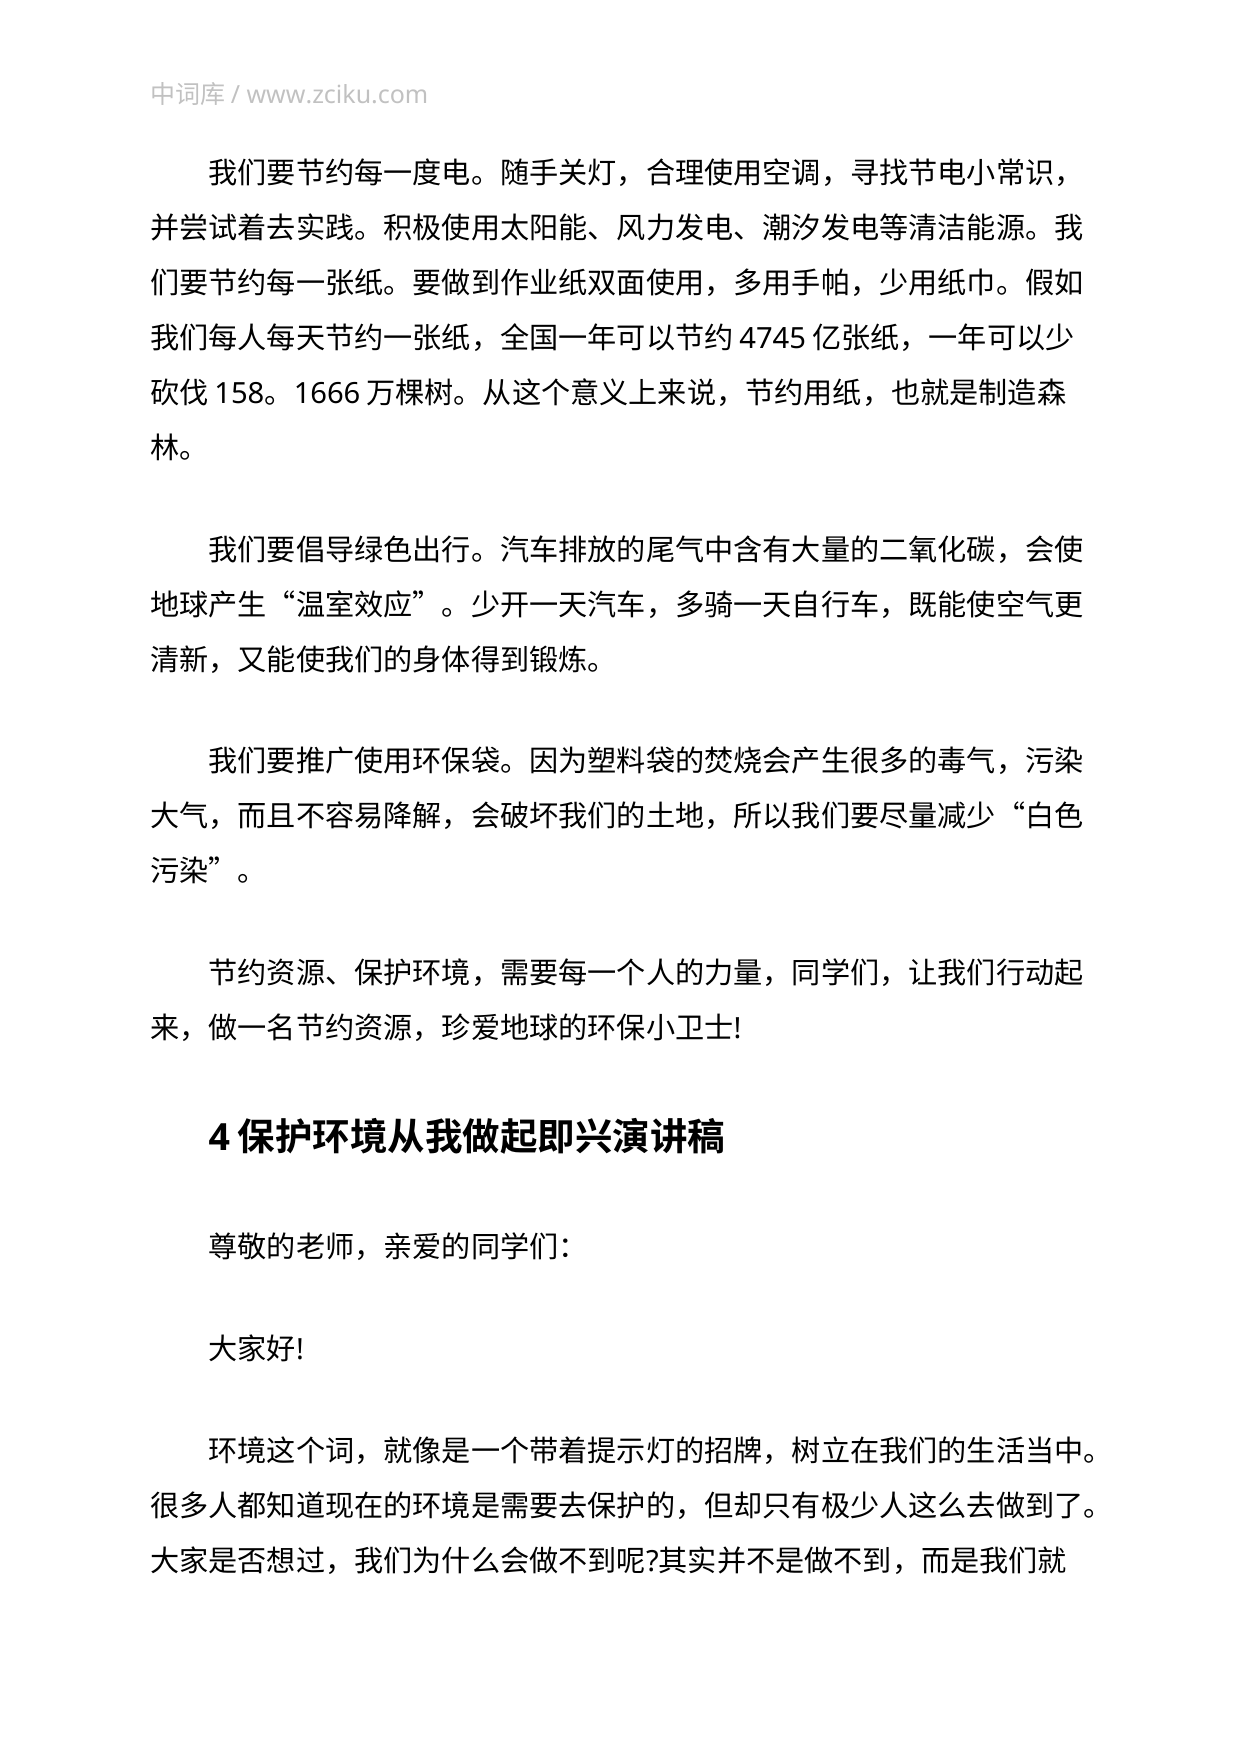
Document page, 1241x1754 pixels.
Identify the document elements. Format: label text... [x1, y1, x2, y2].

text 大家好! [150, 1326, 1090, 1368]
text 4保护环境从我做起即兴演讲稿 [150, 1106, 1090, 1161]
text 我们要推广使用环保袋。因为塑料袋的焚烧会产生很多的毒气，污染大气，而且不容易降解，会破坏我们的土地，所以我们要尽量减少“白色污染”。 [150, 738, 1090, 890]
text 我们要节约每一度电。随手关灯，合理使用空调，寻找节电小常识，并尝试着去实践。积极使用太阳能、风力发电、潮汐发电等清洁能源。我们要节约每一张纸。要做到作业纸双面使用，多用手帕，少用纸巾。假如我们每人每天节约一张纸，全国一年可以节约4745亿张纸，一年可以少砍伐158。1666万棵树。从这个意义上来说，节约用纸，也就是制造森林。 [150, 150, 1090, 467]
text 我们要倡导绿色出行。汽车排放的尾气中含有大量的二氧化碳，会使地球产生“温室效应”。少开一天汽车，多骑一天自行车，既能使空气更清新，又能使我们的身体得到锻炼。 [150, 526, 1090, 678]
text 尊敬的老师，亲爱的同学们： [150, 1224, 1090, 1266]
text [150, 1428, 1090, 1580]
text 节约资源、保护环境，需要每一个人的力量，同学们，让我们行动起来，做一名节约资源，珍爱地球的环保小卫士! [150, 949, 1090, 1047]
